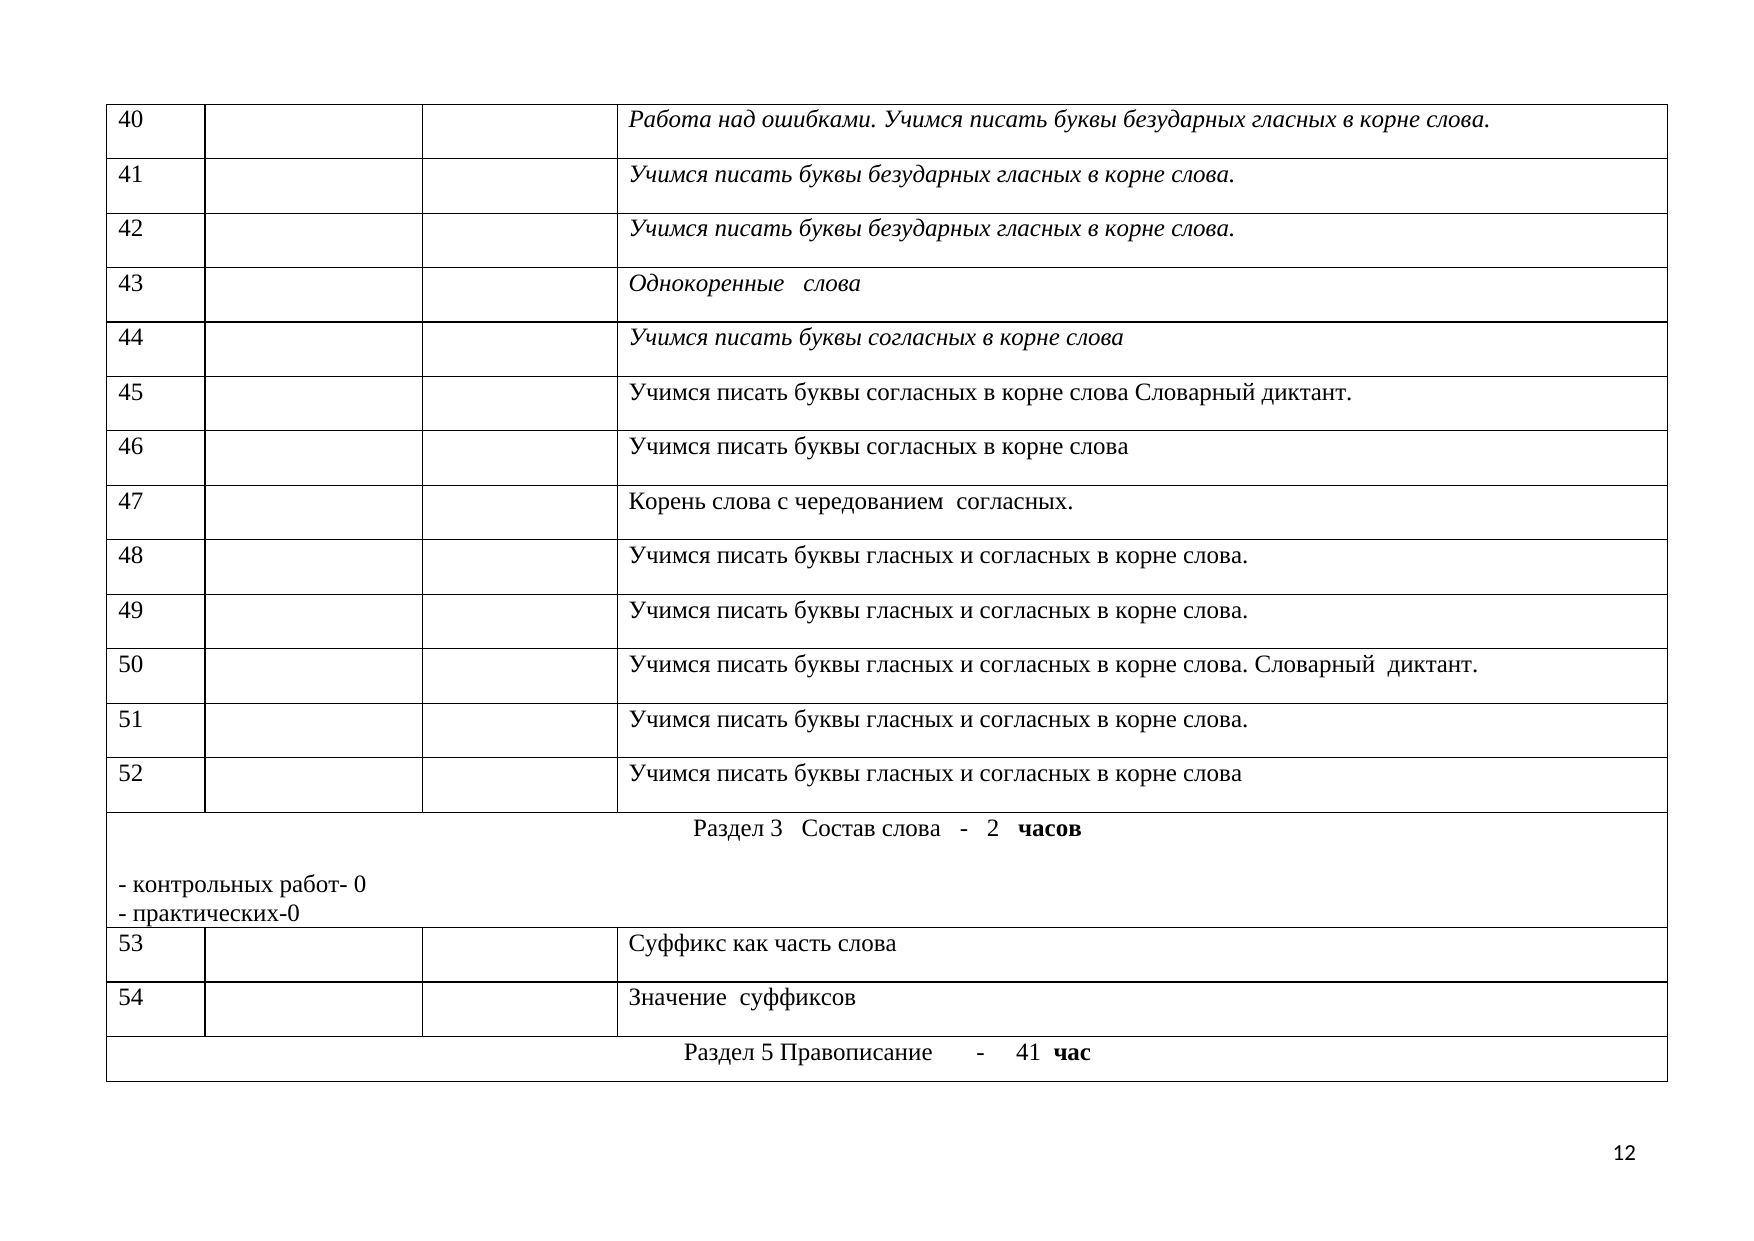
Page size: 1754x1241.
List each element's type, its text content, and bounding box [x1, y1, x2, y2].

table_cell 47 [107, 486, 204, 539]
table_cell [423, 983, 617, 1036]
table_cell 52 [107, 758, 204, 812]
table_cell Однокоренные слова [618, 268, 1667, 321]
table_cell Раздел 3 Состав слова - 2 часов - контрольных работ- 0 - практических-0 [107, 813, 1667, 927]
table_cell [206, 105, 422, 158]
table_cell Учимся писать буквы гласных и согласных в корне слова. [618, 540, 1667, 594]
table_cell Суффикс как часть слова [618, 928, 1667, 981]
table_cell [423, 595, 617, 648]
table_cell [423, 105, 617, 158]
table_cell [423, 540, 617, 594]
table_cell [423, 214, 617, 267]
table_cell [423, 159, 617, 212]
table_cell [206, 431, 422, 485]
table_cell [206, 486, 422, 539]
table_cell [423, 268, 617, 321]
table_cell [206, 323, 422, 376]
table_cell 53 [107, 928, 204, 981]
table_cell 48 [107, 540, 204, 594]
table_cell Корень слова с чередованием согласных. [618, 486, 1667, 539]
table_cell Учимся писать буквы безударных гласных в корне слова. [618, 214, 1667, 267]
table_cell [423, 928, 617, 981]
table_cell 41 [107, 159, 204, 212]
table_cell [423, 649, 617, 703]
table_cell Учимся писать буквы гласных и согласных в корне слова. [618, 595, 1667, 648]
table_cell Учимся писать буквы согласных в корне слова Словарный диктант. [618, 377, 1667, 430]
table_cell 54 [107, 983, 204, 1036]
table_cell [206, 649, 422, 703]
table_cell [423, 704, 617, 757]
table_cell Учимся писать буквы гласных и согласных в корне слова. [618, 704, 1667, 757]
table_cell 46 [107, 431, 204, 485]
table_cell [206, 268, 422, 321]
table_cell 45 [107, 377, 204, 430]
table_cell 50 [107, 649, 204, 703]
table_cell 40 [107, 105, 204, 158]
table_cell Учимся писать буквы согласных в корне слова [618, 323, 1667, 376]
table_cell [206, 377, 422, 430]
table_cell [423, 758, 617, 812]
table_cell 49 [107, 595, 204, 648]
table_cell [206, 540, 422, 594]
table_cell [206, 159, 422, 212]
table_cell [206, 983, 422, 1036]
table_cell Учимся писать буквы безударных гласных в корне слова. [618, 159, 1667, 212]
table_cell Значение суффиксов [618, 983, 1667, 1036]
table_cell Учимся писать буквы гласных и согласных в корне слова [618, 758, 1667, 812]
table_cell [423, 431, 617, 485]
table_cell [107, 1037, 1667, 1081]
table_cell [206, 214, 422, 267]
table_cell [423, 377, 617, 430]
table_cell Учимся писать буквы гласных и согласных в корне слова. Словарный диктант. [618, 649, 1667, 703]
table_cell Учимся писать буквы согласных в корне слова [618, 431, 1667, 485]
table_cell [423, 486, 617, 539]
table_cell [206, 595, 422, 648]
table_cell [423, 323, 617, 376]
table_cell [206, 928, 422, 981]
table_cell [206, 758, 422, 812]
table_cell [206, 704, 422, 757]
table_cell 42 [107, 214, 204, 267]
table_cell 51 [107, 704, 204, 757]
table_cell Работа над ошибками. Учимся писать буквы безударных гласных в корне слова. [618, 105, 1667, 158]
table_cell 44 [107, 323, 204, 376]
table_cell 43 [107, 268, 204, 321]
